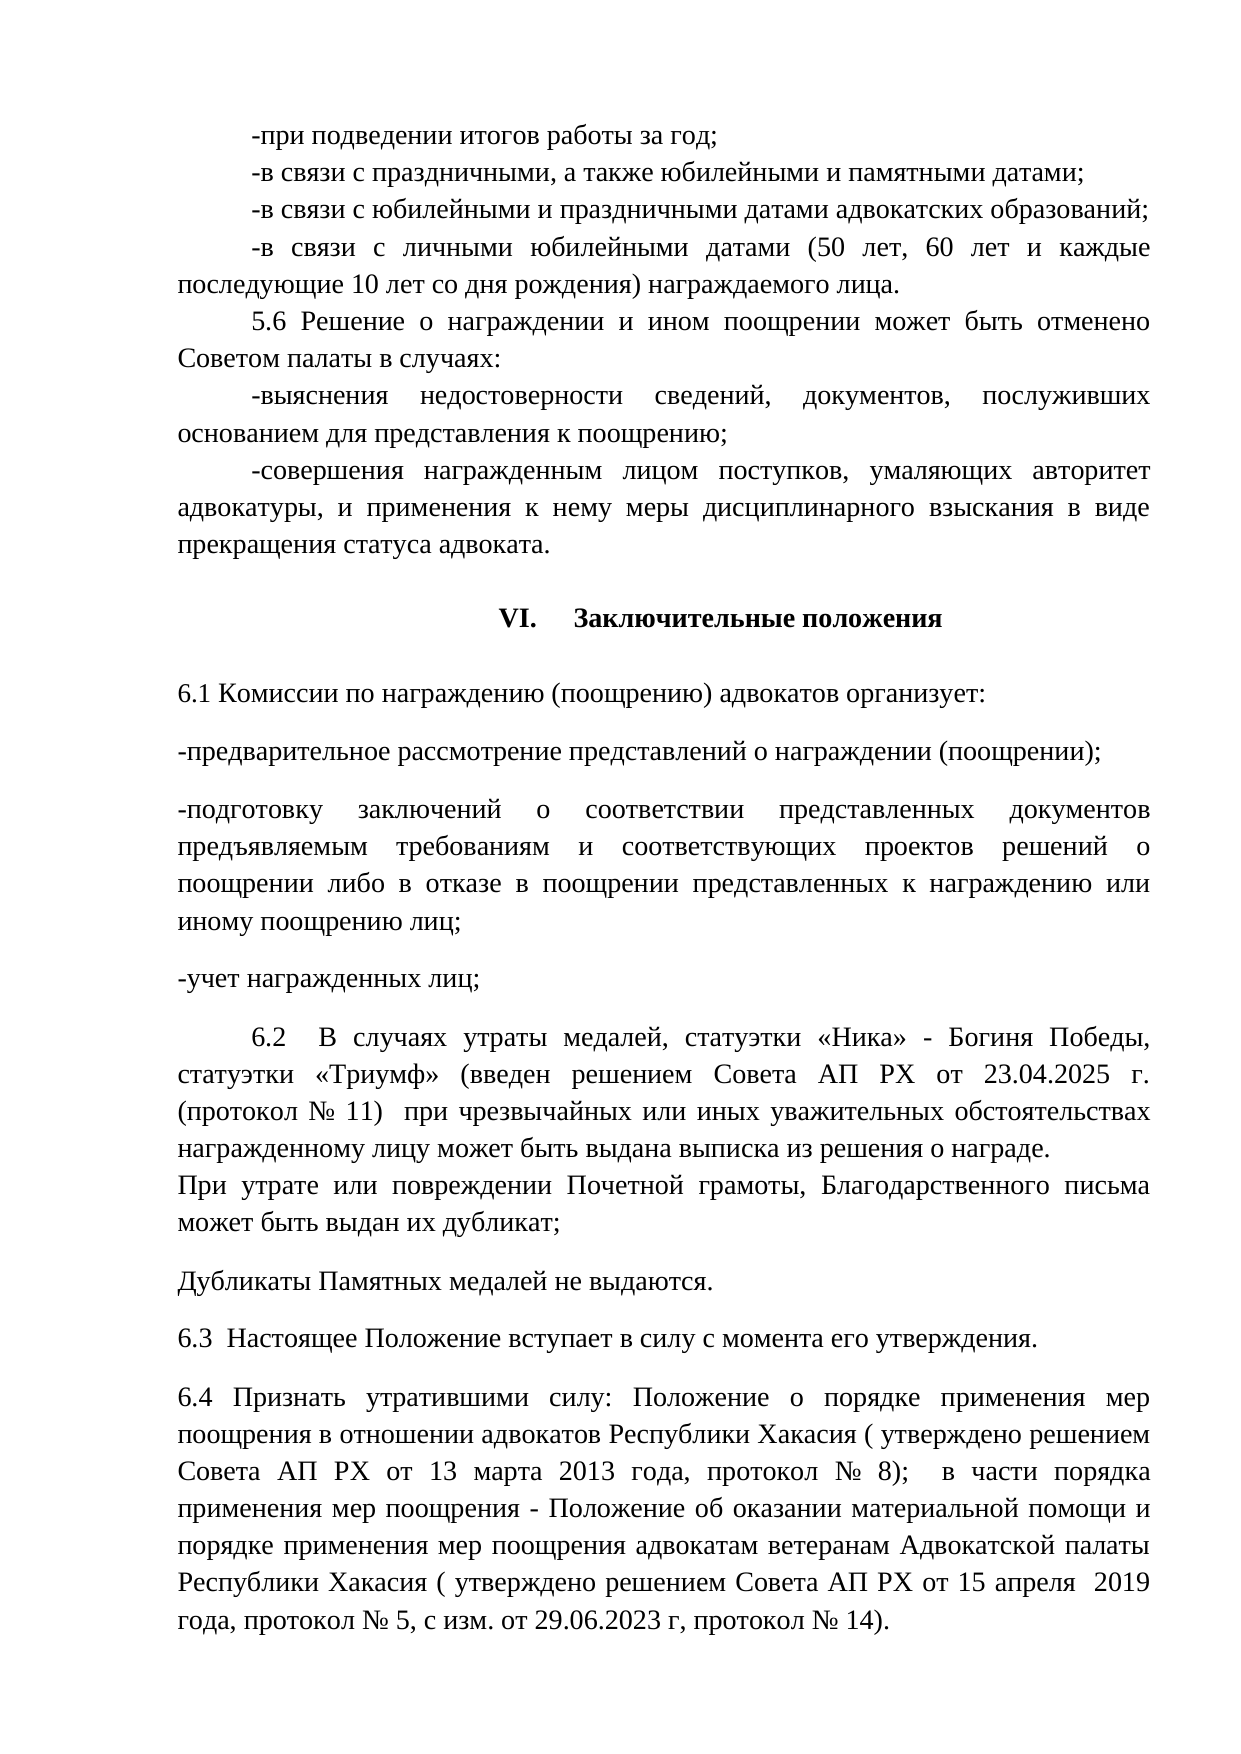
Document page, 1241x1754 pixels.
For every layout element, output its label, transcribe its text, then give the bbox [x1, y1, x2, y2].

text 6.1 Комиссии по награждению (поощрению) адвокатов организует: [177, 676, 1152, 708]
text -подготовку заключений о соответствии представленных документов предъявляемым требованиям и соответствующих проектов решений о поощрении либо в отказе в поощрении представленных к награждению или иному поощрению лиц; [177, 792, 1152, 936]
text Дубликаты Памятных медалей не выдаются. [177, 1263, 1152, 1296]
text -при подведении итогов работы за год; [177, 118, 1152, 151]
text -в связи с личными юбилейными датами (50 лет, 60 лет и каждые последующие 10 лет со дня рождения) награждаемого лица. [177, 230, 1152, 299]
text 6.4 Признать утратившими силу: Положение о порядке применения мер поощрения в отношении адвокатов Республики Хакасия ( утверждено решением Совета АП РХ от 13 марта 2013 года, протокол № 8); в части порядка применения мер поощрения - Положение об оказании материальной помощи и порядке применения мер поощрения адвокатам ветеранам Адвокатской палаты Республики Хакасия ( утверждено решением Совета АП РХ от 15 апреля 2019 года, протокол № 5, с изм. от 29.06.2023 г, протокол № 14). [177, 1379, 1152, 1635]
list Заключительные положения [290, 602, 1152, 634]
text -учет награжденных лиц; [177, 962, 1152, 994]
text -выяснения недостоверности сведений, документов, послуживших основанием для представления к поощрению; [177, 378, 1152, 448]
text -в связи с праздничными, а также юбилейными и памятными датами; [177, 155, 1152, 188]
text -совершения награжденным лицом поступков, умаляющих авторитет адвокатуры, и применения к нему меры дисциплинарного взыскания в виде прекращения статуса адвоката. [177, 453, 1152, 559]
text -предварительное рассмотрение представлений о награждении (поощрении); [177, 734, 1152, 766]
text 6.2 В случаях утраты медалей, статуэтки «Ника» - Богиня Победы, статуэтки «Триумф» (введен решением Совета АП РХ от 23.04.2025 г. (протокол № 11) при чрезвычайных или иных уважительных обстоятельствах награжденному лицу может быть выдана выписка из решения о награде. [177, 1019, 1152, 1163]
text 6.3 Настоящее Положение вступает в силу с момента его утверждения. [177, 1322, 1152, 1354]
text При утрате или повреждении Почетной грамоты, Благодарственного письма может быть выдан их дубликат; [177, 1168, 1152, 1238]
text -в связи с юбилейными и праздничными датами адвокатских образований; [177, 192, 1152, 225]
text 5.6 Решение о награждении и ином поощрении может быть отменено Советом палаты в случаях: [177, 304, 1152, 374]
